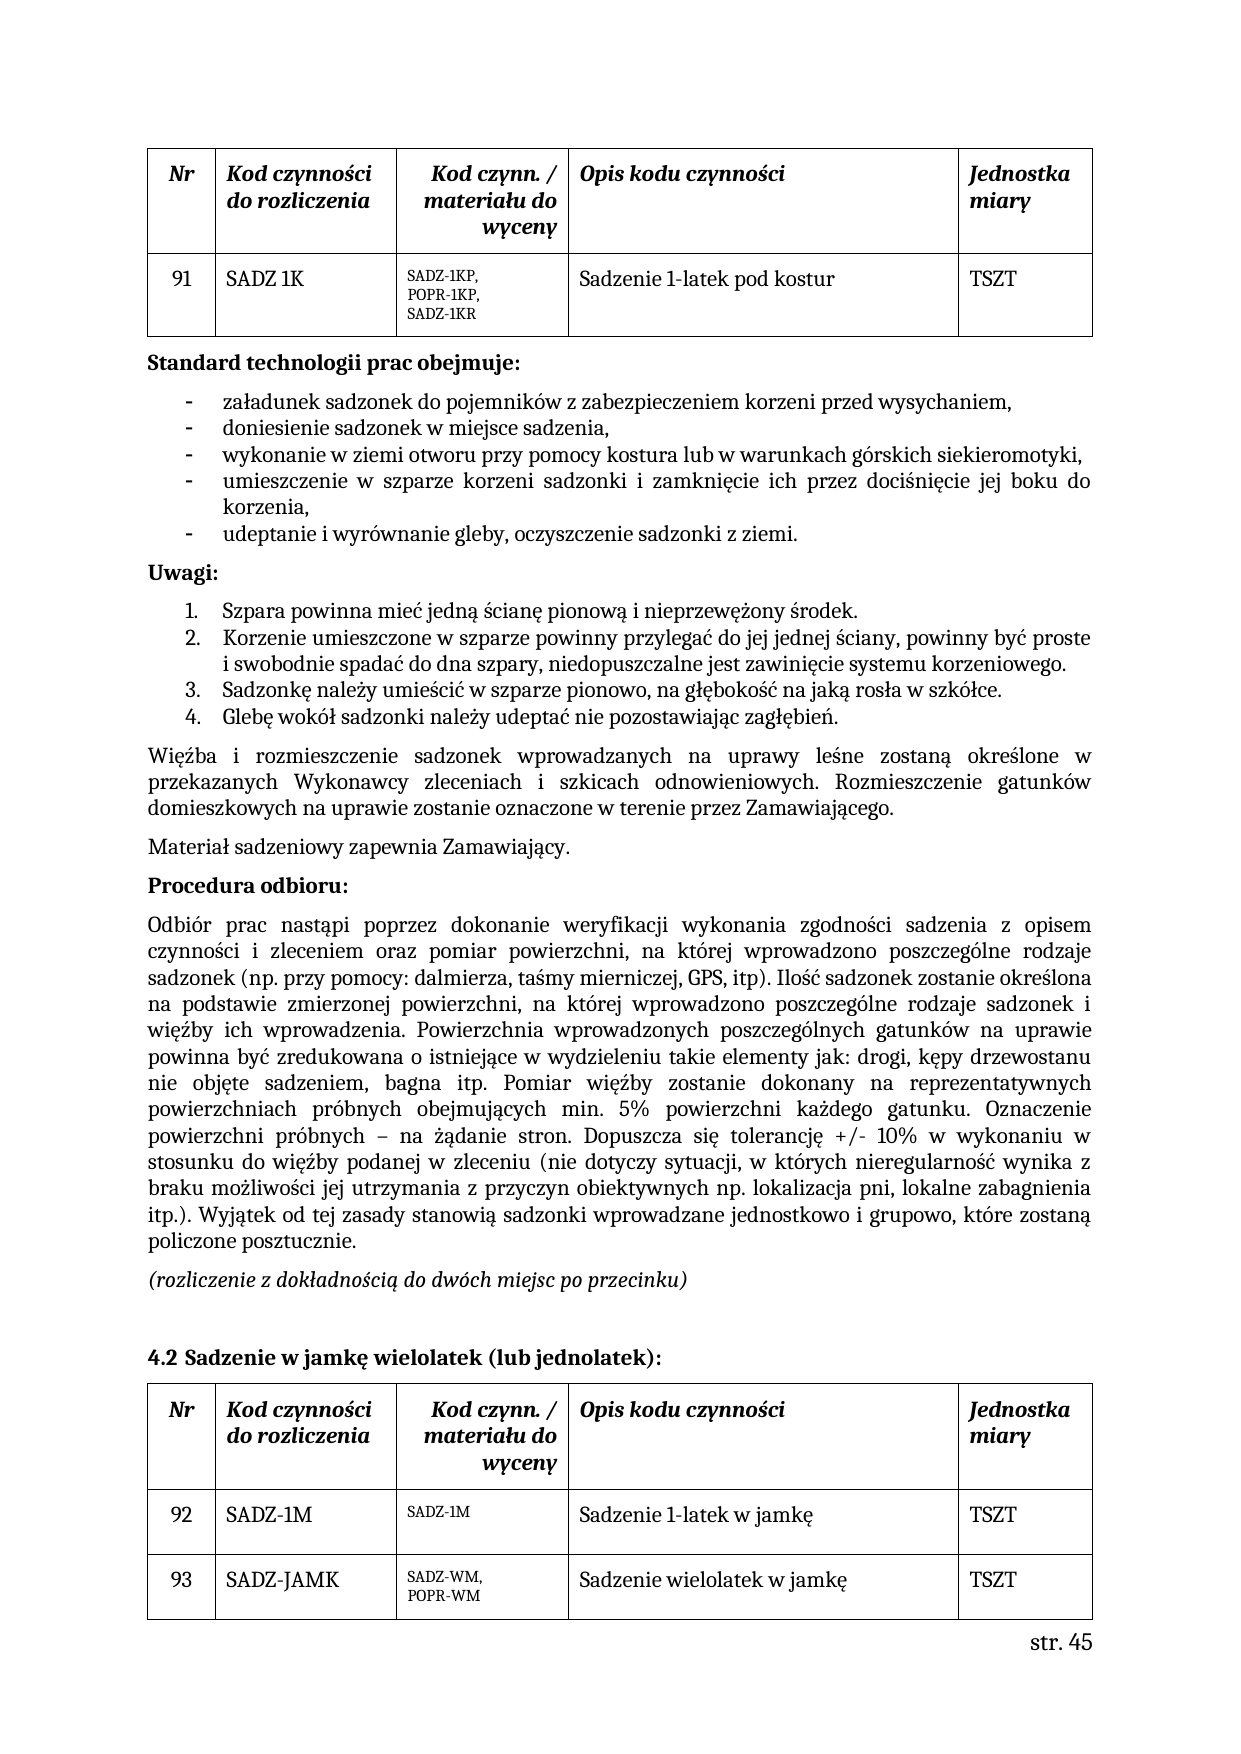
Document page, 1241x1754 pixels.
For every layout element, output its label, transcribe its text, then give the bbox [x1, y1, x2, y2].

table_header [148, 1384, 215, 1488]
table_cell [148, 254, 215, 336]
text Procedura odbioru: [148, 873, 1093, 899]
list udeptanie i wyrównanie gleby, oczyszczenie sadzonki z ziemi. [185, 520, 1093, 547]
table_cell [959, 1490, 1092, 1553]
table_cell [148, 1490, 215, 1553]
text Uwagi: [148, 559, 1093, 586]
list załadunek sadzonek do pojemników z zabezpieczeniem korzeni przed wysychaniem, [185, 389, 1093, 415]
list Sadzonkę należy umieścić w szparze pionowo, na głębokość na jaką rosła w szkółce. [185, 677, 1093, 703]
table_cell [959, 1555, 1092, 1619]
list Korzenie umieszczone w szparze powinny przylegać do jej jednej ściany, powinny być proste i swobodnie spadać do dna szpary, niedopuszczalne jest zawinięcie systemu korzeniowego. [185, 624, 1093, 677]
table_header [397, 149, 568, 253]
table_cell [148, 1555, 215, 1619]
text Standard technologii prac obejmuje: [148, 350, 1093, 376]
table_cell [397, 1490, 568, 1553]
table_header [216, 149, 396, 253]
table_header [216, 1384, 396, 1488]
text Więźba i rozmieszczenie sadzonek wprowadzanych na uprawy leśne zostaną określone w przekazanych Wykonawcy zleceniach i szkicach odnowieniowych. Rozmieszczenie gatunków domieszkowych na uprawie zostanie oznaczone w terenie przez Zamawiającego. [148, 742, 1093, 821]
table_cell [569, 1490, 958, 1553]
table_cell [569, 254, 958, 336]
list wykonanie w ziemi otworu przy pomocy kostura lub w warunkach górskich siekieromotyki, [185, 441, 1093, 468]
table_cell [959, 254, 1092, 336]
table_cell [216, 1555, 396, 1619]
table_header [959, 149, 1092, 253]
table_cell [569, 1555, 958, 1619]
list Glebę wokół sadzonki należy udeptać nie pozostawiając zagłębień. [185, 703, 1093, 730]
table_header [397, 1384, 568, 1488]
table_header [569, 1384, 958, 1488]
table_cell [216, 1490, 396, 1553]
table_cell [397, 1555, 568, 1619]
text (rozliczenie z dokładnością do dwóch miejsc po przecinku) [148, 1267, 1093, 1293]
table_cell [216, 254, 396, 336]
list Sadzenie w jamkę wielolatek (lub jednolatek): [148, 1344, 1093, 1371]
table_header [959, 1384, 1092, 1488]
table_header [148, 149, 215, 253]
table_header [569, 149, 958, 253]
text Odbiór prac nastąpi poprzez dokonanie weryfikacji wykonania zgodności sadzenia z opisem czynności i zleceniem oraz pomiar powierzchni, na której wprowadzono poszczególne rodzaje sadzonek (np. przy pomocy: dalmierza, taśmy mierniczej, GPS, itp). Ilość sadzonek zostanie określona na podstawie zmierzonej powierzchni, na której wprowadzono poszczególne rodzaje sadzonek i więźby ich wprowadzenia. Powierzchnia wprowadzonych poszczególnych gatunków na uprawie powinna być zredukowana o istniejące w wydzieleniu takie elementy jak: drogi, kępy drzewostanu nie objęte sadzeniem, bagna itp. Pomiar więźby zostanie dokonany na reprezentatywnych powierzchniach próbnych obejmujących min. 5% powierzchni każdego gatunku. Oznaczenie powierzchni próbnych – na żądanie stron. Dopuszcza się tolerancję +/- 10% w wykonaniu w stosunku do więźby podanej w zleceniu (nie dotyczy sytuacji, w których nieregularność wynika z braku możliwości jej utrzymania z przyczyn obiektywnych np. lokalizacja pni, lokalne zabagnienia itp.). Wyjątek od tej zasady stanowią sadzonki wprowadzane jednostkowo i grupowo, które zostaną policzone posztucznie. [148, 912, 1093, 1254]
list Szpara powinna mieć jedną ścianę pionową i nieprzewężony środek. [185, 598, 1093, 624]
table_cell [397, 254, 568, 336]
text Materiał sadzeniowy zapewnia Zamawiający. [148, 834, 1093, 860]
list doniesienie sadzonek w miejsce sadzenia, [185, 415, 1093, 441]
list umieszczenie w szparze korzeni sadzonki i zamknięcie ich przez dociśnięcie jej boku do korzenia, [185, 468, 1093, 520]
